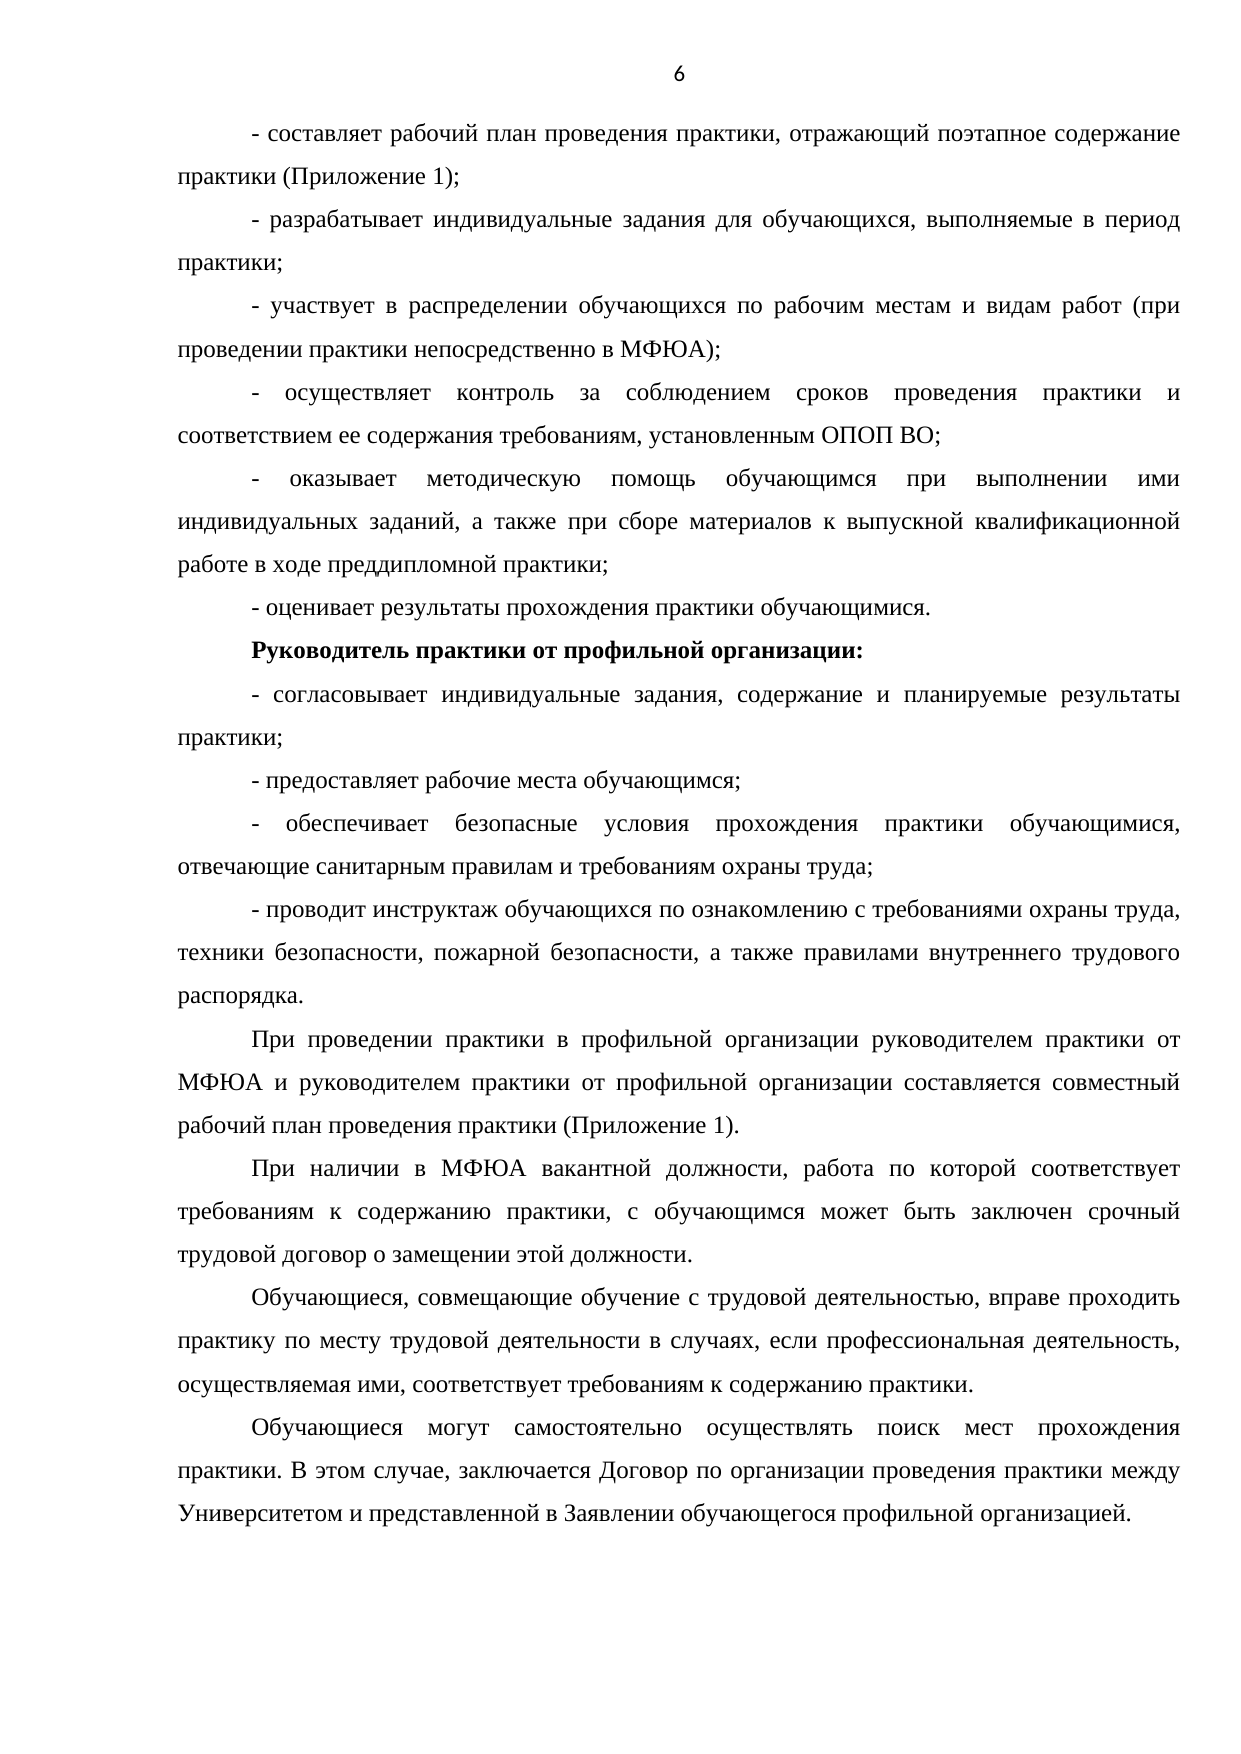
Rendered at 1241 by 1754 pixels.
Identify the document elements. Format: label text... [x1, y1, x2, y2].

text - осуществляет контроль за соблюдением сроков проведения практики и соответствием ее содержания требованиям, установленным ОПОП ВО; [177, 377, 1181, 449]
text - обеспечивает безопасные условия прохождения практики обучающимися, отвечающие санитарным правилам и требованиям охраны труда; [177, 808, 1181, 880]
text - участвует в распределении обучающихся по рабочим местам и видам работ (при проведении практики непосредственно в МФЮА); [177, 291, 1181, 362]
text - проводит инструктаж обучающихся по ознакомлению с требованиями охраны труда, техники безопасности, пожарной безопасности, а также правилами внутреннего трудового распорядка. [177, 894, 1181, 1009]
text Обучающиеся, совмещающие обучение с трудовой деятельностью, вправе проходить практику по месту трудовой деятельности в случаях, если профессиональная деятельность, осуществляемая ими, соответствует требованиям к содержанию практики. [177, 1282, 1181, 1397]
text При наличии в МФЮА вакантной должности, работа по которой соответствует требованиям к содержанию практики, с обучающимся может быть заключен срочный трудовой договор о замещении этой должности. [177, 1153, 1181, 1268]
text Обучающиеся могут самостоятельно осуществлять поиск мест прохождения практики. В этом случае, заключается Договор по организации проведения практики между Университетом и представленной в Заявлении обучающегося профильной организацией. [177, 1412, 1181, 1527]
text - разрабатывает индивидуальные задания для обучающихся, выполняемые в период практики; [177, 204, 1181, 276]
text При проведении практики в профильной организации руководителем практики от МФЮА и руководителем практики от профильной организации составляется совместный рабочий план проведения практики (Приложение 1). [177, 1024, 1181, 1139]
text - составляет рабочий план проведения практики, отражающий поэтапное содержание практики (Приложение 1); [177, 118, 1181, 190]
text Руководитель практики от профильной организации: [177, 636, 1181, 664]
text - оказывает методическую помощь обучающимся при выполнении ими индивидуальных заданий, а также при сборе материалов к выпускной квалификационной работе в ходе преддипломной практики; [177, 463, 1181, 578]
text - согласовывает индивидуальные задания, содержание и планируемые результаты практики; [177, 679, 1181, 751]
text - предоставляет рабочие места обучающимся; [177, 765, 1181, 794]
text - оценивает результаты прохождения практики обучающимися. [177, 592, 1181, 621]
